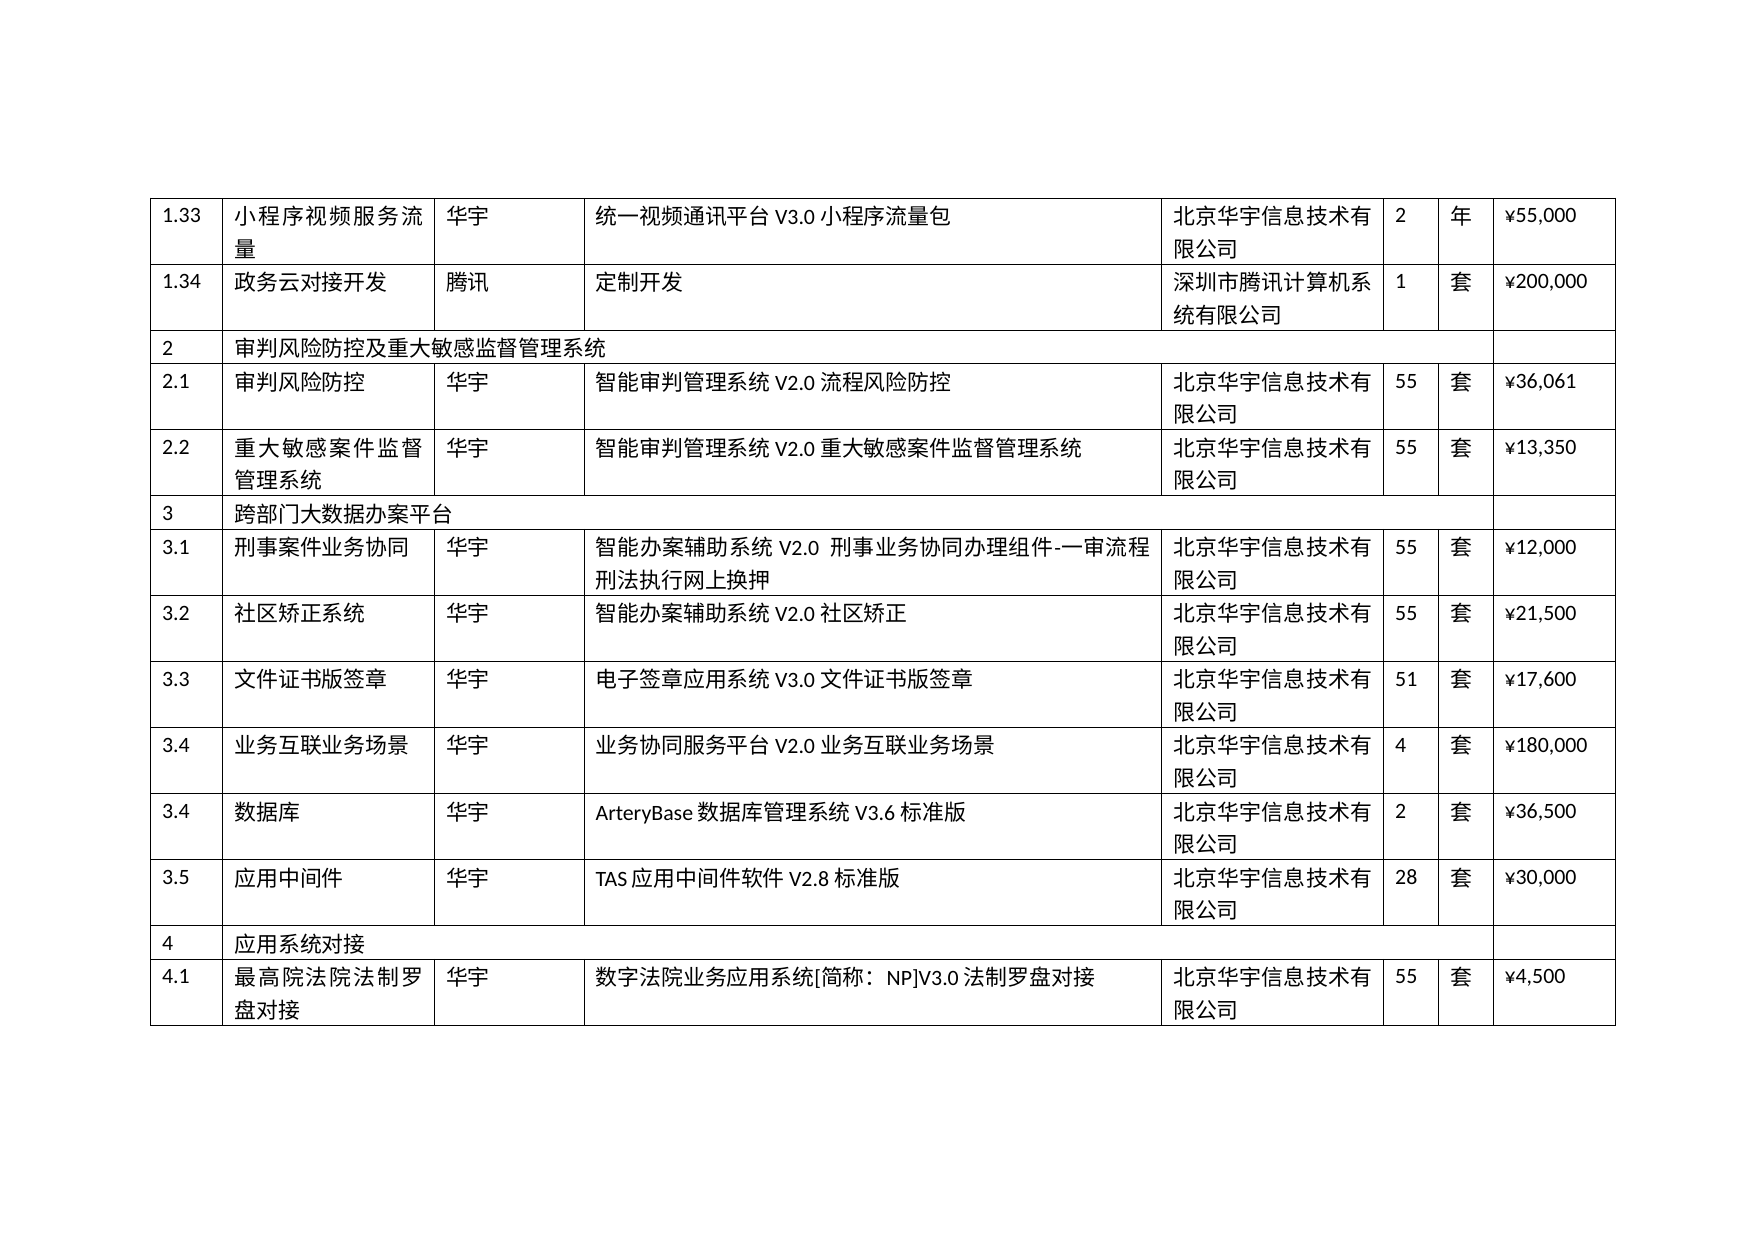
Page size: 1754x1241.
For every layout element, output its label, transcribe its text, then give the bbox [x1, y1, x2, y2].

table_cell 应用系统对接 [223, 926, 1493, 959]
table_cell 套 [1439, 794, 1493, 859]
table_cell 深圳市腾讯计算机系统有限公司 [1162, 265, 1383, 330]
table_cell 4 [1384, 728, 1438, 793]
table_cell ¥13,350 [1494, 430, 1615, 495]
table_cell TAS应用中间件软件V2.8 标准版 [585, 860, 1161, 925]
table_cell 北京华宇信息技术有限公司 [1162, 860, 1383, 925]
table_cell ¥36,061 [1494, 364, 1615, 429]
table_cell 套 [1439, 530, 1493, 595]
table_cell 政务云对接开发 [223, 265, 434, 330]
table_cell 电子签章应用系统V3.0 文件证书版签章 [585, 662, 1161, 727]
table_cell 55 [1384, 596, 1438, 661]
table_cell 业务互联业务场景 [223, 728, 434, 793]
table_cell 华宇 [435, 794, 584, 859]
table_cell 华宇 [435, 430, 584, 495]
table_cell 北京华宇信息技术有限公司 [1162, 530, 1383, 595]
table_cell 跨部门大数据办案平台 [223, 496, 1493, 529]
table_cell 定制开发 [585, 265, 1161, 330]
table_cell 北京华宇信息技术有限公司 [1162, 596, 1383, 661]
table_cell ¥12,000 [1494, 530, 1615, 595]
table_cell 北京华宇信息技术有限公司 [1162, 364, 1383, 429]
table_cell 智能办案辅助系统V2.0 社区矫正 [585, 596, 1161, 661]
table_cell ¥200,000 [1494, 265, 1615, 330]
table_cell 北京华宇信息技术有限公司 [1162, 199, 1383, 264]
table_cell 应用中间件 [223, 860, 434, 925]
table_cell 审判风险防控及重大敏感监督管理系统 [223, 331, 1493, 363]
table_cell 华宇 [435, 860, 584, 925]
table_cell 业务协同服务平台V2.0 业务互联业务场景 [585, 728, 1161, 793]
table_cell 智能审判管理系统V2.0 重大敏感案件监督管理系统 [585, 430, 1161, 495]
table_cell 套 [1439, 364, 1493, 429]
table_cell 北京华宇信息技术有限公司 [1162, 430, 1383, 495]
table_cell [1494, 331, 1615, 363]
table_cell 华宇 [435, 662, 584, 727]
table_cell 4 [151, 926, 222, 959]
table_cell 套 [1439, 960, 1493, 1025]
table_cell ¥55,000 [1494, 199, 1615, 264]
table_cell 北京华宇信息技术有限公司 [1162, 960, 1383, 1025]
table_cell 55 [1384, 430, 1438, 495]
table_cell 数字法院业务应用系统[简称：NP]V3.0 法制罗盘对接 [585, 960, 1161, 1025]
table_cell 3 [151, 496, 222, 529]
table_cell 套 [1439, 860, 1493, 925]
table_cell 28 [1384, 860, 1438, 925]
table_cell 统一视频通讯平台V3.0 小程序流量包 [585, 199, 1161, 264]
table_cell [1494, 496, 1615, 529]
table_cell 3.4 [151, 728, 222, 793]
table_cell 华宇 [435, 960, 584, 1025]
table_cell ¥30,000 [1494, 860, 1615, 925]
table_cell 年 [1439, 199, 1493, 264]
table_cell 重大敏感案件监督管理系统 [223, 430, 434, 495]
table_cell 3.1 [151, 530, 222, 595]
table_cell 2.1 [151, 364, 222, 429]
table_cell 智能审判管理系统V2.0 流程风险防控 [585, 364, 1161, 429]
table_cell ¥180,000 [1494, 728, 1615, 793]
table_cell 套 [1439, 265, 1493, 330]
table_cell ¥21,500 [1494, 596, 1615, 661]
table_cell 3.2 [151, 596, 222, 661]
table_cell 社区矫正系统 [223, 596, 434, 661]
table_cell 3.5 [151, 860, 222, 925]
table_cell [1494, 926, 1615, 959]
table_cell 华宇 [435, 199, 584, 264]
table_cell 1.34 [151, 265, 222, 330]
table_cell 智能办案辅助系统V2.0 刑事业务协同办理组件-一审流程刑法执行网上换押 [585, 530, 1161, 595]
table_cell 2 [1384, 794, 1438, 859]
table_cell 套 [1439, 430, 1493, 495]
table_cell 3.3 [151, 662, 222, 727]
table_cell ArteryBase数据库管理系统V3.6 标准版 [585, 794, 1161, 859]
table_cell 4.1 [151, 960, 222, 1025]
table_cell 2 [1384, 199, 1438, 264]
table_cell 审判风险防控 [223, 364, 434, 429]
table_cell 腾讯 [435, 265, 584, 330]
table_cell 套 [1439, 662, 1493, 727]
table_cell 2 [151, 331, 222, 363]
table_cell 北京华宇信息技术有限公司 [1162, 728, 1383, 793]
table_cell 华宇 [435, 728, 584, 793]
table_cell 3.4 [151, 794, 222, 859]
table_cell 数据库 [223, 794, 434, 859]
table_cell 51 [1384, 662, 1438, 727]
table_cell 小程序视频服务流量 [223, 199, 434, 264]
table_cell 文件证书版签章 [223, 662, 434, 727]
table_cell 1 [1384, 265, 1438, 330]
table_cell ¥17,600 [1494, 662, 1615, 727]
table_cell 55 [1384, 530, 1438, 595]
table_cell 华宇 [435, 364, 584, 429]
table_cell 套 [1439, 596, 1493, 661]
table_cell 北京华宇信息技术有限公司 [1162, 662, 1383, 727]
table_cell ¥36,500 [1494, 794, 1615, 859]
table_cell 2.2 [151, 430, 222, 495]
table_cell 刑事案件业务协同 [223, 530, 434, 595]
table_cell 55 [1384, 364, 1438, 429]
table_cell 1.33 [151, 199, 222, 264]
table_cell 华宇 [435, 530, 584, 595]
table_cell 套 [1439, 728, 1493, 793]
table_cell 北京华宇信息技术有限公司 [1162, 794, 1383, 859]
table_cell ¥4,500 [1494, 960, 1615, 1025]
table_cell 55 [1384, 960, 1438, 1025]
table_cell 华宇 [435, 596, 584, 661]
table_cell 最高院法院法制罗盘对接 [223, 960, 434, 1025]
